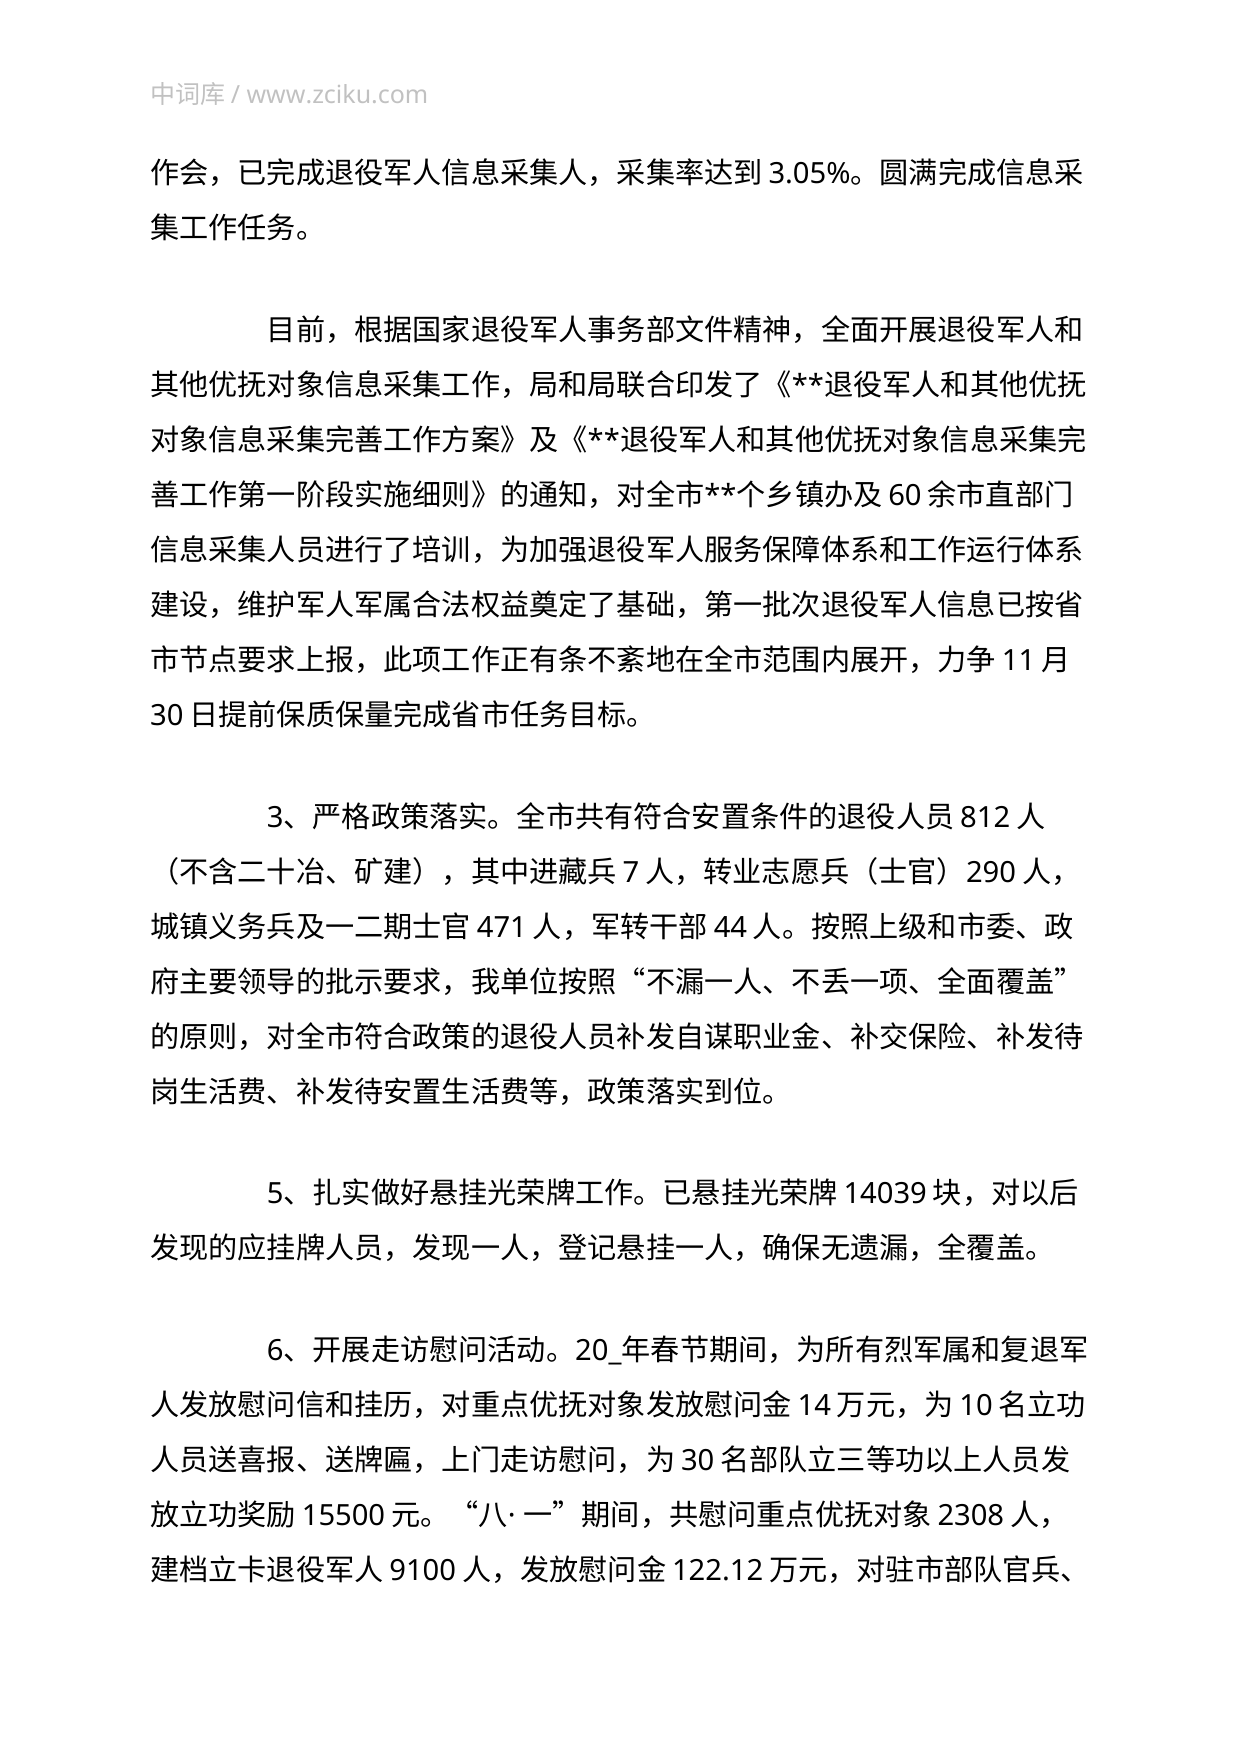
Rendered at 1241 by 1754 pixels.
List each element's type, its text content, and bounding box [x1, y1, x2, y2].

text 目前，根据国家退役军人事务部文件精神，全面开展退役军人和其他优抚对象信息采集工作，局和局联合印发了《**退役军人和其他优抚对象信息采集完善工作方案》及《**退役军人和其他优抚对象信息采集完善工作第一阶段实施细则》的通知，对全市**个乡镇办及60余市直部门信息采集人员进行了培训，为加强退役军人服务保障体系和工作运行体系建设，维护军人军属合法权益奠定了基础，第一批次退役军人信息已按省市节点要求上报，此项工作正有条不紊地在全市范围内展开，力争11月30日提前保质保量完成省市任务目标。 [150, 307, 1090, 734]
text 3、严格政策落实。全市共有符合安置条件的退役人员812人（不含二十冶、矿建），其中进藏兵7人，转业志愿兵（士官）290人，城镇义务兵及一二期士官471人，军转干部44人。按照上级和市委、政府主要领导的批示要求，我单位按照“不漏一人、不丢一项、全面覆盖”的原则，对全市符合政策的退役人员补发自谋职业金、补交保险、补发待岗生活费、补发待安置生活费等，政策落实到位。 [150, 793, 1090, 1111]
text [150, 150, 1090, 247]
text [150, 1327, 1090, 1589]
text 5、扎实做好悬挂光荣牌工作。已悬挂光荣牌14039块，对以后发现的应挂牌人员，发现一人，登记悬挂一人，确保无遗漏，全覆盖。 [150, 1170, 1090, 1267]
